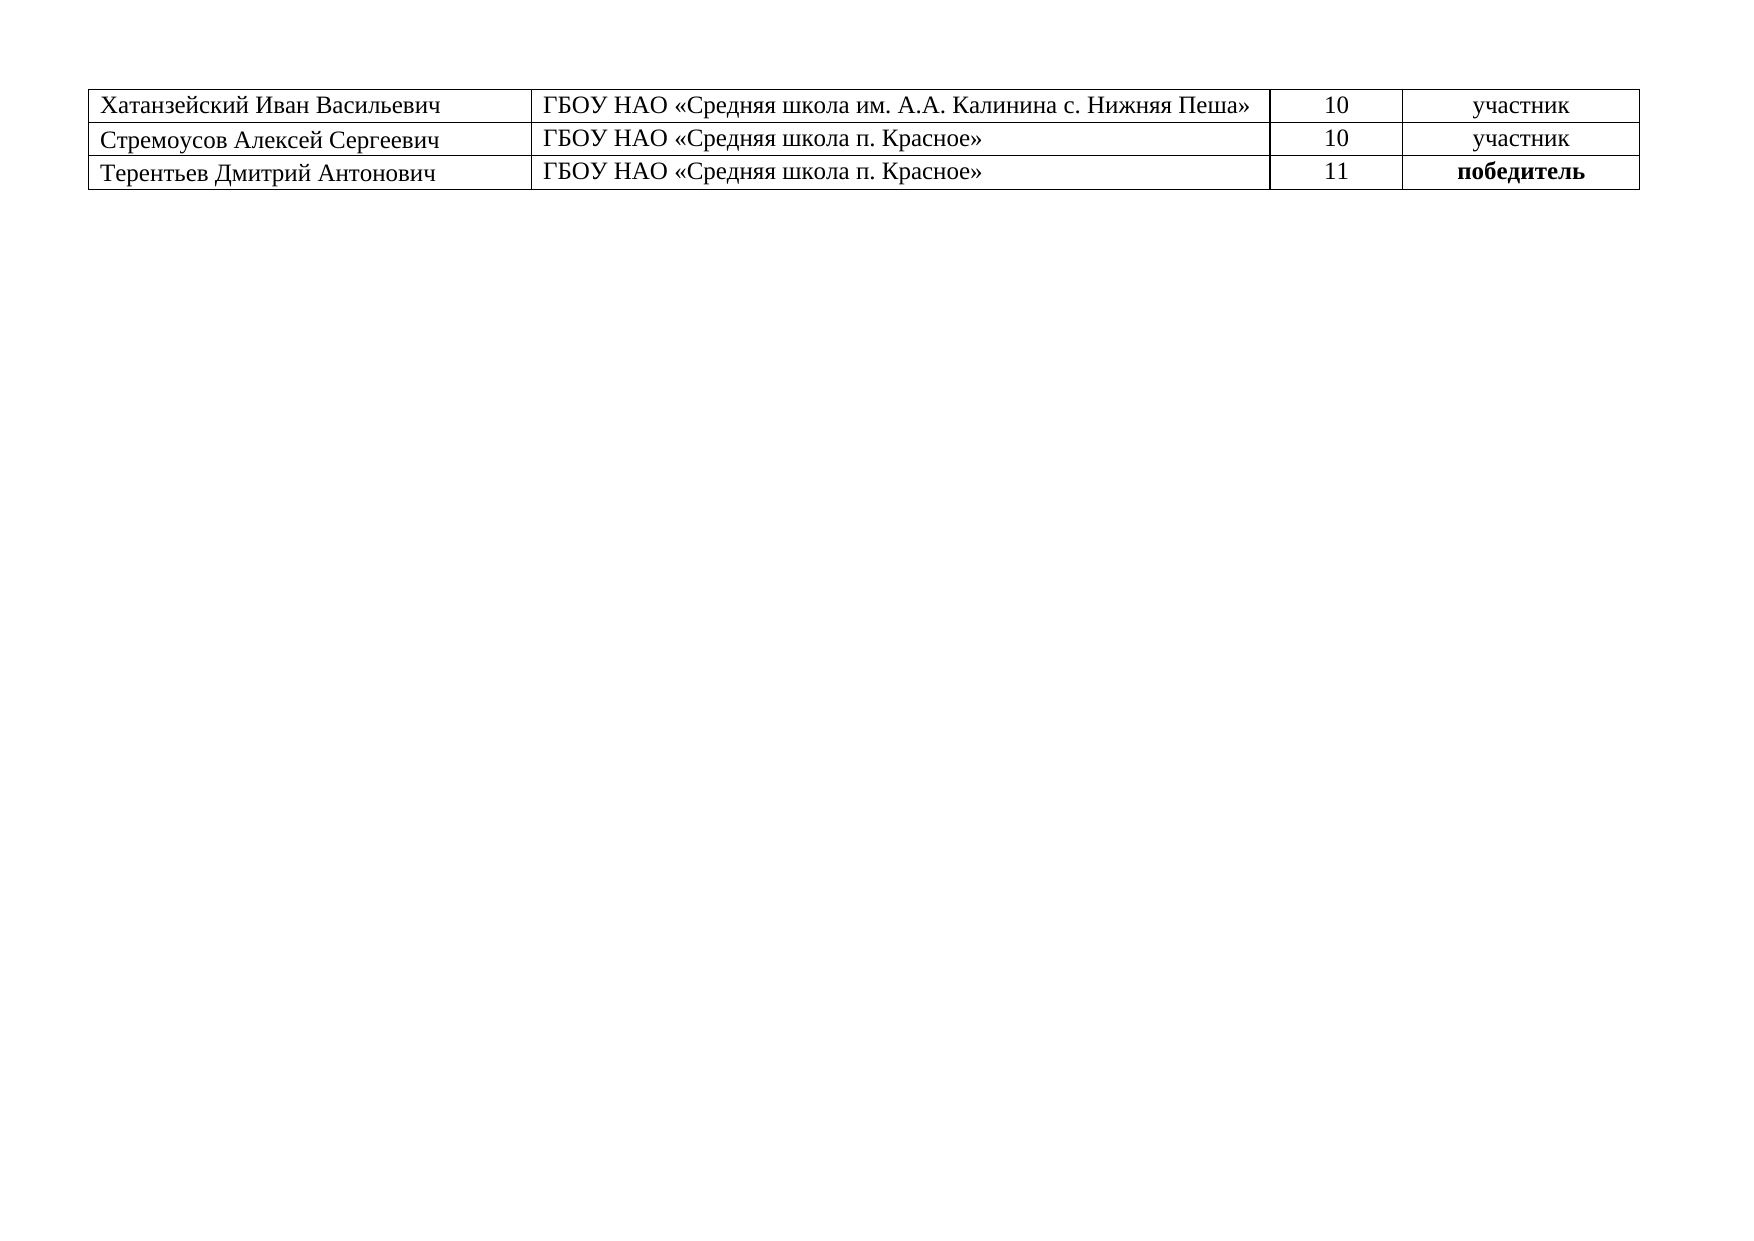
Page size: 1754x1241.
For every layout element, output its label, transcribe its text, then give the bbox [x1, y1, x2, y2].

table_cell 10 [1271, 123, 1402, 155]
table_cell 10 [1271, 90, 1402, 122]
table_cell ГБОУ НАО «Средняя школа п. Красное» [532, 156, 1269, 189]
table_cell Стремоусов Алексей Сергеевич [89, 123, 531, 155]
table_cell победитель [1403, 156, 1639, 189]
table_cell участник [1403, 123, 1639, 155]
table_cell участник [1403, 90, 1639, 122]
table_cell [532, 90, 1269, 122]
table_cell 11 [1271, 156, 1402, 189]
table_cell ГБОУ НАО «Средняя школа п. Красное» [532, 123, 1269, 155]
table_cell Терентьев Дмитрий Антонович [89, 156, 531, 189]
table_cell Хатанзейский Иван Васильевич [89, 90, 531, 122]
